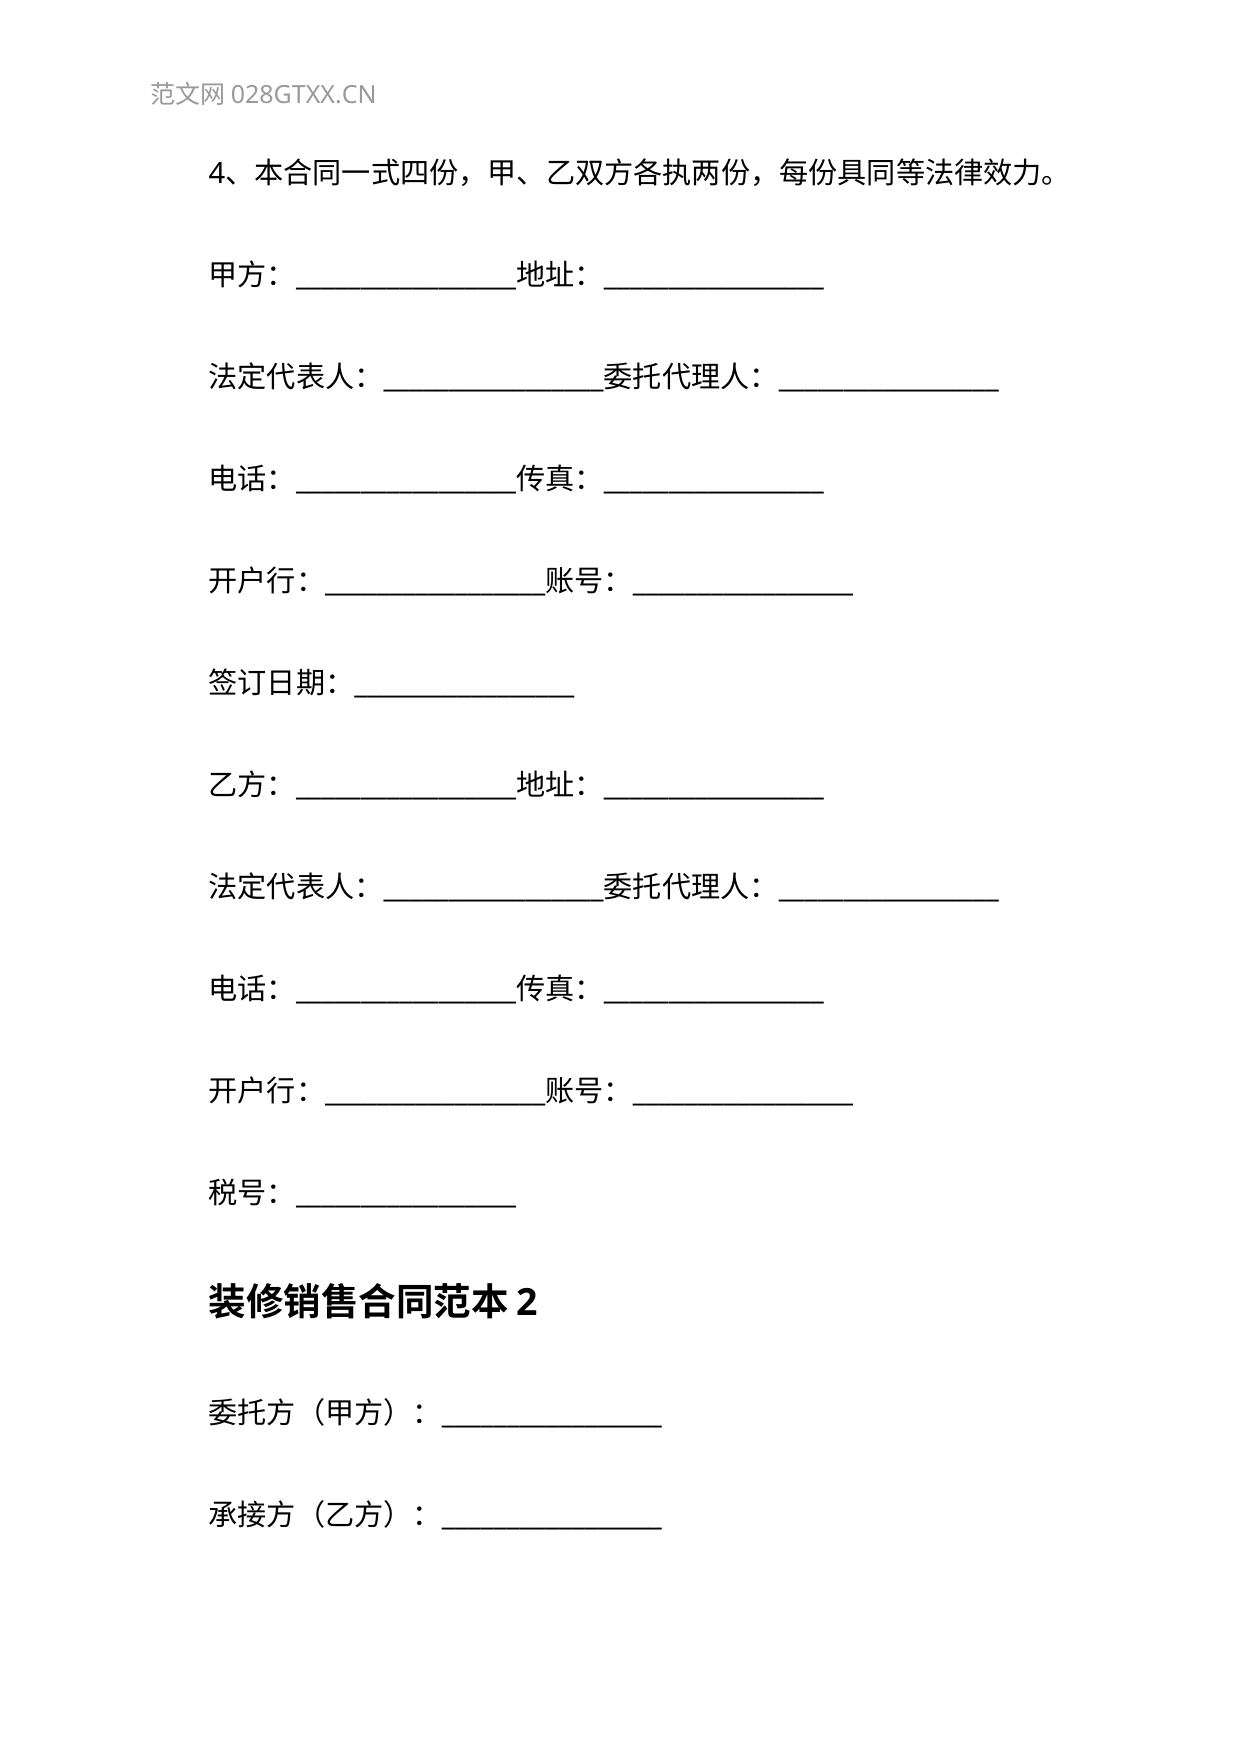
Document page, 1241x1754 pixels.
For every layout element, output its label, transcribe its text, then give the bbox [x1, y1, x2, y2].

text 委托方（甲方）：_________________ [150, 1389, 1090, 1432]
text 装修销售合同范本2 [150, 1272, 1090, 1326]
text 乙方：_________________地址：_________________ [150, 762, 1090, 804]
text 税号：_________________ [150, 1170, 1090, 1212]
text 4、本合同一式四份，甲、乙双方各执两份，每份具同等法律效力。 [150, 150, 1090, 192]
text 甲方：_________________地址：_________________ [150, 252, 1090, 294]
text 承接方（乙方）：_________________ [150, 1491, 1090, 1534]
text 开户行：_________________账号：_________________ [150, 1068, 1090, 1110]
text 开户行：_________________账号：_________________ [150, 558, 1090, 600]
text 法定代表人：_________________委托代理人：_________________ [150, 864, 1090, 906]
text 电话：_________________传真：_________________ [150, 966, 1090, 1008]
text 签订日期：_________________ [150, 660, 1090, 702]
text 法定代表人：_________________委托代理人：_________________ [150, 354, 1090, 396]
text 电话：_________________传真：_________________ [150, 456, 1090, 498]
